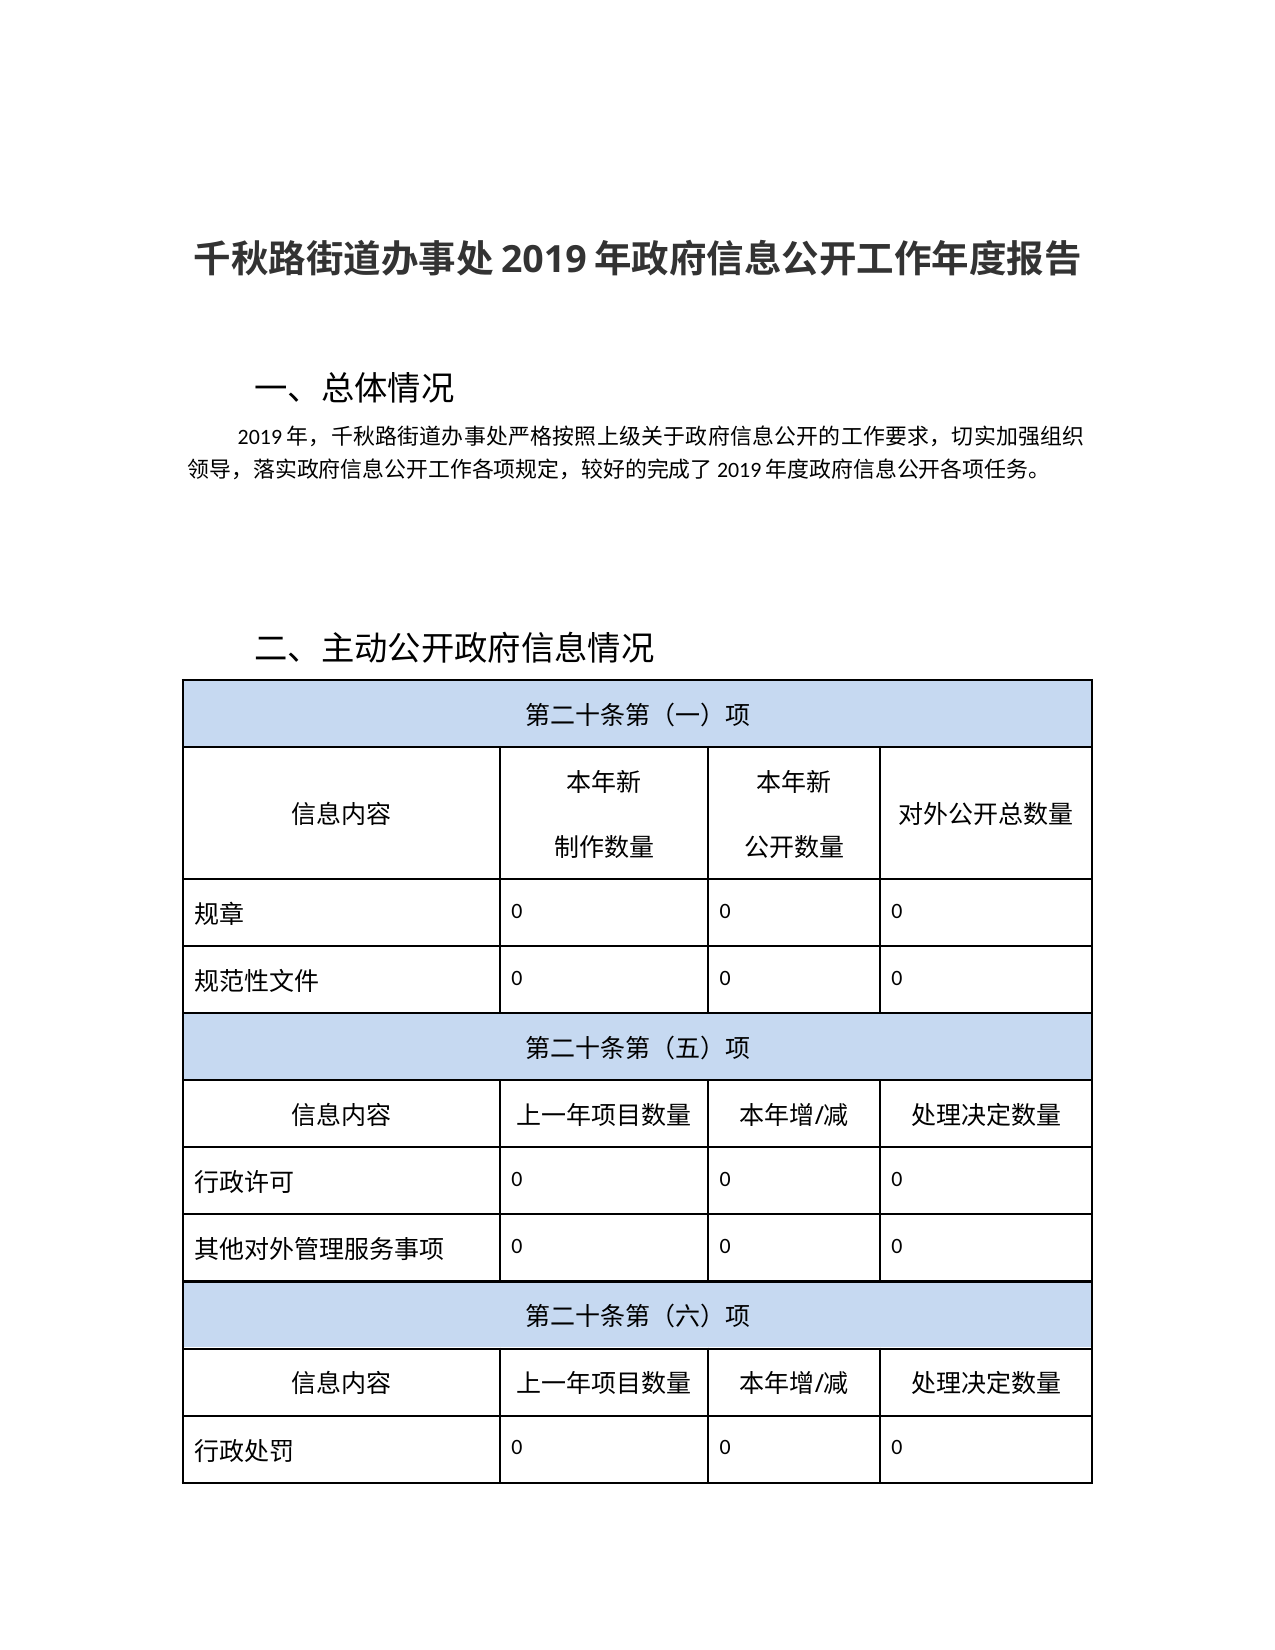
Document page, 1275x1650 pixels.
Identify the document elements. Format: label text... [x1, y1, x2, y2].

table_cell 第二十条第（六）项 [184, 1283, 1091, 1347]
table_cell 0 [709, 947, 879, 1012]
table_cell 其他对外管理服务事项 [184, 1215, 499, 1280]
table_cell 0 [881, 1215, 1091, 1280]
text 2019年，千秋路街道办事处严格按照上级关于政府信息公开的工作要求，切实加强组织领导，落实政府信息公开工作各项规定，较好的完成了2019年度政府信息公开各项任务。 [187, 419, 1087, 484]
table_cell 本年增/减 [709, 1350, 879, 1414]
table_cell 0 [709, 1215, 879, 1280]
table_cell 0 [501, 947, 707, 1012]
table_cell 0 [501, 880, 707, 945]
table_cell 0 [501, 1215, 707, 1280]
table_cell 信息内容 [184, 1350, 499, 1414]
table_cell 本年增/减 [709, 1081, 879, 1146]
text 千秋路街道办事处2019年政府信息公开工作年度报告 [187, 224, 1087, 289]
table_cell 0 [709, 1417, 879, 1482]
table_cell 上一年项目数量 [501, 1350, 707, 1414]
table_cell 信息内容 [184, 748, 499, 878]
table_cell 处理决定数量 [881, 1081, 1091, 1146]
table_cell 上一年项目数量 [501, 1081, 707, 1146]
table_cell 行政处罚 [184, 1417, 499, 1482]
table_cell 0 [881, 1417, 1091, 1482]
table_cell 0 [881, 947, 1091, 1012]
table_cell 信息内容 [184, 1081, 499, 1146]
table_cell 本年新 制作数量 [501, 748, 707, 878]
table_cell 0 [881, 1148, 1091, 1213]
list 总体情况 [187, 354, 1087, 419]
table_cell 0 [709, 880, 879, 945]
table_cell 0 [501, 1417, 707, 1482]
text 二、主动公开政府信息情况 [187, 614, 1087, 679]
table_header 第二十条第（一）项 [184, 681, 1091, 746]
table_cell 0 [881, 880, 1091, 945]
table_cell 第二十条第（五）项 [184, 1014, 1091, 1079]
table_cell 规章 [184, 880, 499, 945]
table_cell 处理决定数量 [881, 1350, 1091, 1414]
table_cell 规范性文件 [184, 947, 499, 1012]
table_cell 行政许可 [184, 1148, 499, 1213]
table_cell 本年新 公开数量 [709, 748, 879, 878]
table_cell 0 [501, 1148, 707, 1213]
table_cell 0 [709, 1148, 879, 1213]
table_cell 对外公开总数量 [881, 748, 1091, 878]
